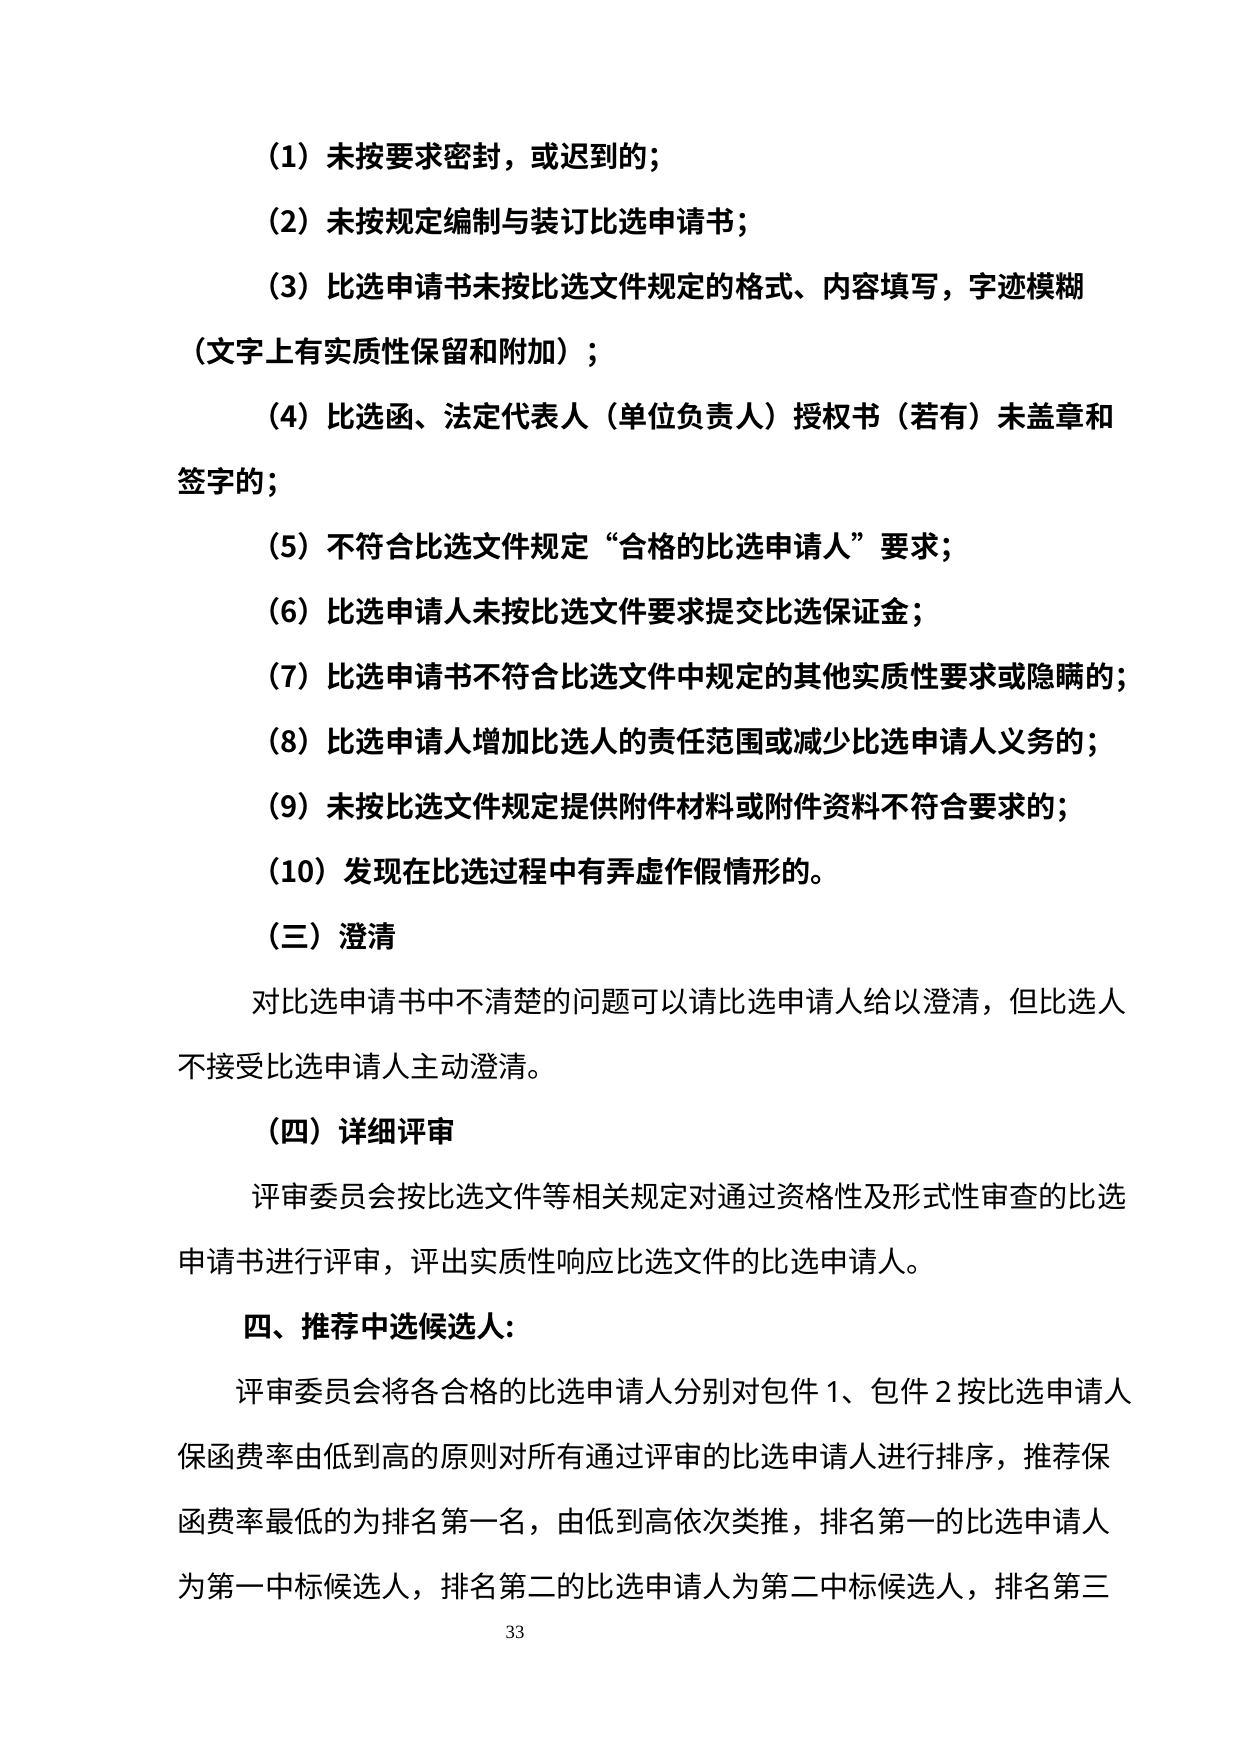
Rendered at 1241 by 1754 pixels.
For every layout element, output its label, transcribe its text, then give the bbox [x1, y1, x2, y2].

text （7）比选申请书不符合比选文件中规定的其他实质性要求或隐瞒的； [177, 642, 1134, 707]
text （1）未按要求密封，或迟到的； [177, 122, 1134, 187]
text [177, 1357, 1134, 1617]
text （8）比选申请人增加比选人的责任范围或减少比选申请人义务的； [177, 707, 1134, 772]
text （四）详细评审 [177, 1097, 1134, 1162]
text （4）比选函、法定代表人（单位负责人）授权书（若有）未盖章和签字的； [177, 382, 1134, 512]
text （3）比选申请书未按比选文件规定的格式、内容填写，字迹模糊（文字上有实质性保留和附加）； [177, 252, 1134, 382]
text 对比选申请书中不清楚的问题可以请比选申请人给以澄清，但比选人不接受比选申请人主动澄清。 [177, 967, 1134, 1097]
text （9）未按比选文件规定提供附件材料或附件资料不符合要求的； [177, 772, 1134, 837]
text 评审委员会按比选文件等相关规定对通过资格性及形式性审查的比选申请书进行评审，评出实质性响应比选文件的比选申请人。 [177, 1162, 1134, 1292]
text （2）未按规定编制与装订比选申请书； [177, 187, 1134, 252]
text 四、推荐中选候选人: [177, 1292, 1134, 1357]
text （10）发现在比选过程中有弄虚作假情形的。 [177, 837, 1134, 902]
text （三）澄清 [177, 902, 1134, 967]
text （6）比选申请人未按比选文件要求提交比选保证金； [177, 577, 1134, 642]
text （5）不符合比选文件规定“合格的比选申请人”要求； [177, 512, 1134, 577]
